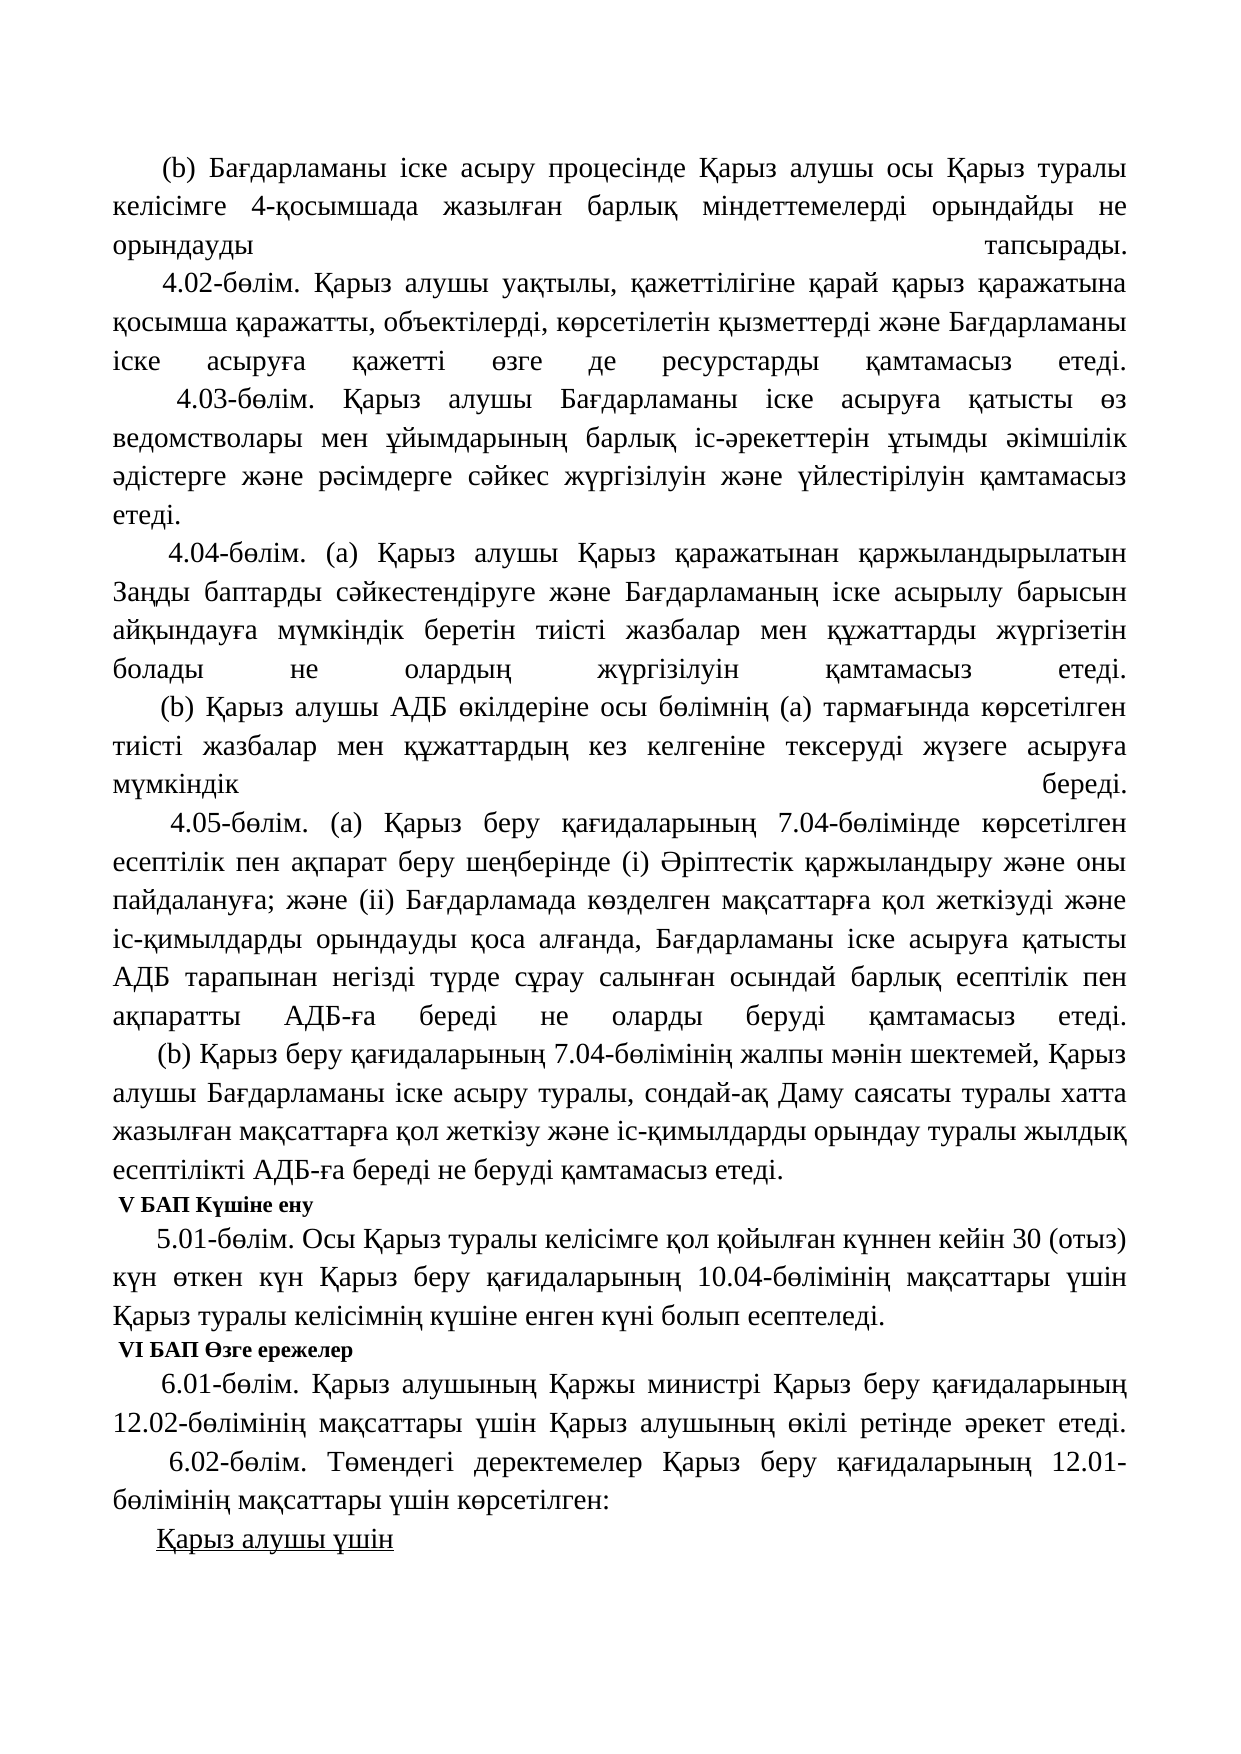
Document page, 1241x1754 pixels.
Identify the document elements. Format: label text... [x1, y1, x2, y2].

text 6.01-бөлім. Қарыз алушының Қаржы министрі Қарыз беру қағидаларының 12.02-бөлімінің мақсаттары үшін Қарыз алушының өкілі ретінде әрекет етеді. 6.02-бөлім. Төмендегі деректемелер Қарыз беру қағидаларының 12.01-бөлімінің мақсаттары үшін көрсетілген: [112, 1367, 1128, 1516]
text 5.01-бөлім. Осы Қарыз туралы келісімге қол қойылған күннен кейін 30 (отыз) күн өткен күн Қарыз беру қағидаларының 10.04-бөлімінің мақсаттары үшін Қарыз туралы келісімнің күшіне енген күні болып есептеледі. [112, 1221, 1128, 1331]
text Қарыз алушы үшін [112, 1521, 1128, 1554]
text V БАП Күшіне ену [112, 1191, 1128, 1217]
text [112, 150, 1128, 1186]
text VІ БАП Өзге ережелер [112, 1336, 1128, 1363]
